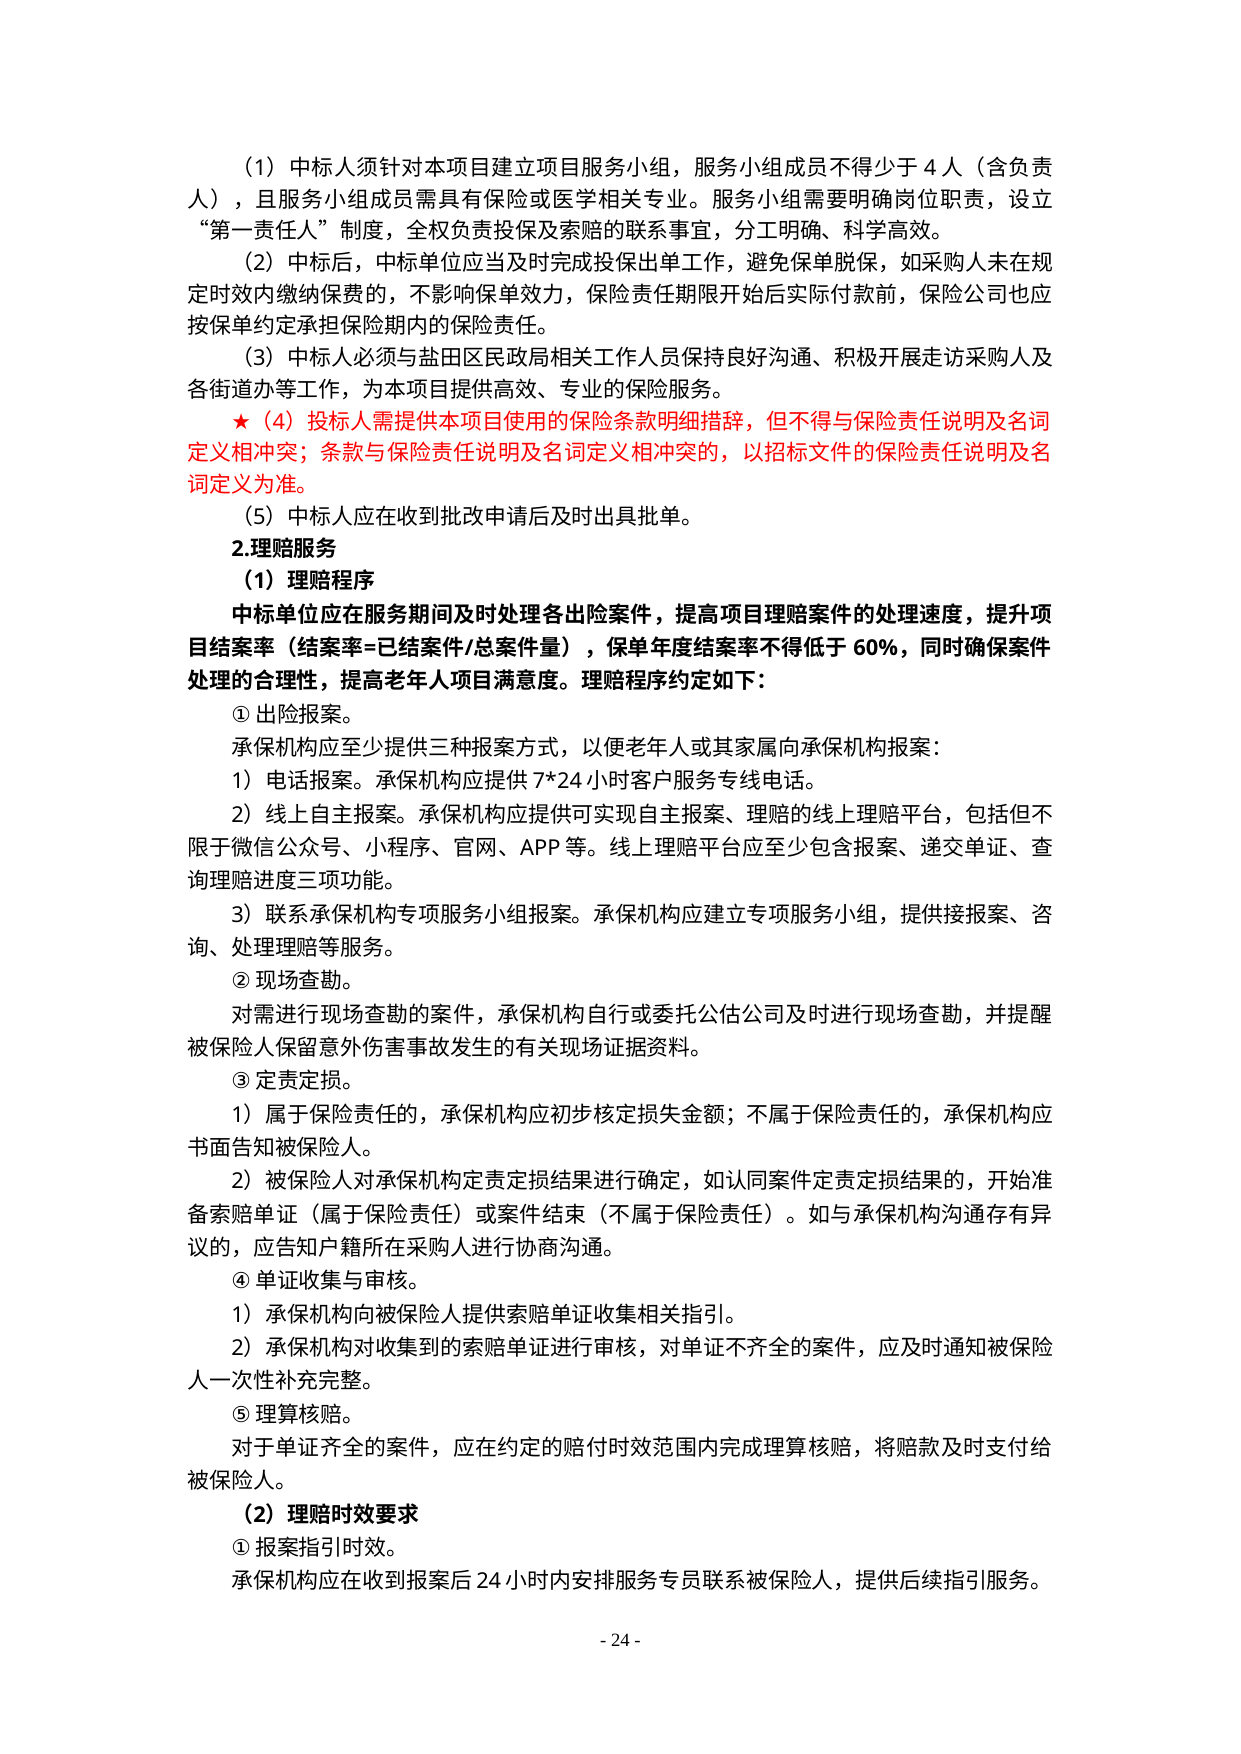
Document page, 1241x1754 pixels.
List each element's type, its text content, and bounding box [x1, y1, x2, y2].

text ④单证收集与审核。 [187, 1262, 1053, 1296]
text 承保机构应至少提供三种报案方式，以便老年人或其家属向承保机构报案： [187, 729, 1053, 762]
text （5）中标人应在收到批改申请后及时出具批单。 [187, 499, 1053, 531]
text 1）电话报案。承保机构应提供7*24小时客户服务专线电话。 [187, 762, 1053, 796]
text ②现场查勘。 [187, 962, 1053, 996]
text ★（4）投标人需提供本项目使用的保险条款明细措辞，但不得与保险责任说明及名词定义相冲突；条款与保险责任说明及名词定义相冲突的，以招标文件的保险责任说明及名词定义为准。 [187, 404, 1053, 499]
text 中标单位应在服务期间及时处理各出险案件，提高项目理赔案件的处理速度，提升项目结案率（结案率=已结案件/总案件量），保单年度结案率不得低于60%，同时确保案件处理的合理性，提高老年人项目满意度。理赔程序约定如下： [187, 596, 1053, 696]
text ③定责定损。 [187, 1062, 1053, 1096]
text 3）联系承保机构专项服务小组报案。承保机构应建立专项服务小组，提供接报案、咨询、处理理赔等服务。 [187, 896, 1053, 962]
text （3）中标人必须与盐田区民政局相关工作人员保持良好沟通、积极开展走访采购人及各街道办等工作，为本项目提供高效、专业的保险服务。 [187, 340, 1053, 404]
text 1）属于保险责任的，承保机构应初步核定损失金额；不属于保险责任的，承保机构应书面告知被保险人。 [187, 1096, 1053, 1162]
text 对于单证齐全的案件，应在约定的赔付时效范围内完成理算核赔，将赔款及时支付给被保险人。 [187, 1429, 1053, 1496]
text （1）理赔程序 [187, 562, 1053, 596]
text （2）中标后，中标单位应当及时完成投保出单工作，避免保单脱保，如采购人未在规定时效内缴纳保费的，不影响保单效力，保险责任期限开始后实际付款前，保险公司也应按保单约定承担保险期内的保险责任。 [187, 245, 1053, 340]
text 承保机构应在收到报案后24小时内安排服务专员联系被保险人，提供后续指引服务。 [187, 1562, 1053, 1596]
text ①出险报案。 [187, 696, 1053, 729]
text 2.理赔服务 [187, 531, 1053, 562]
text ①报案指引时效。 [187, 1529, 1053, 1562]
text 2）线上自主报案。承保机构应提供可实现自主报案、理赔的线上理赔平台，包括但不限于微信公众号、小程序、官网、APP等。线上理赔平台应至少包含报案、递交单证、查询理赔进度三项功能。 [187, 796, 1053, 896]
text 2）被保险人对承保机构定责定损结果进行确定，如认同案件定责定损结果的，开始准备索赔单证（属于保险责任）或案件结束（不属于保险责任）。如与承保机构沟通存有异议的，应告知户籍所在采购人进行协商沟通。 [187, 1162, 1053, 1262]
text 对需进行现场查勘的案件，承保机构自行或委托公估公司及时进行现场查勘，并提醒被保险人保留意外伤害事故发生的有关现场证据资料。 [187, 996, 1053, 1062]
text （1）中标人须针对本项目建立项目服务小组，服务小组成员不得少于4人（含负责人），且服务小组成员需具有保险或医学相关专业。服务小组需要明确岗位职责，设立“第一责任人”制度，全权负责投保及索赔的联系事宜，分工明确、科学高效。 [187, 150, 1053, 245]
text 1）承保机构向被保险人提供索赔单证收集相关指引。 [187, 1296, 1053, 1329]
text 2）承保机构对收集到的索赔单证进行审核，对单证不齐全的案件，应及时通知被保险人一次性补充完整。 [187, 1329, 1053, 1396]
text （2）理赔时效要求 [187, 1496, 1053, 1529]
text ⑤理算核赔。 [187, 1396, 1053, 1429]
